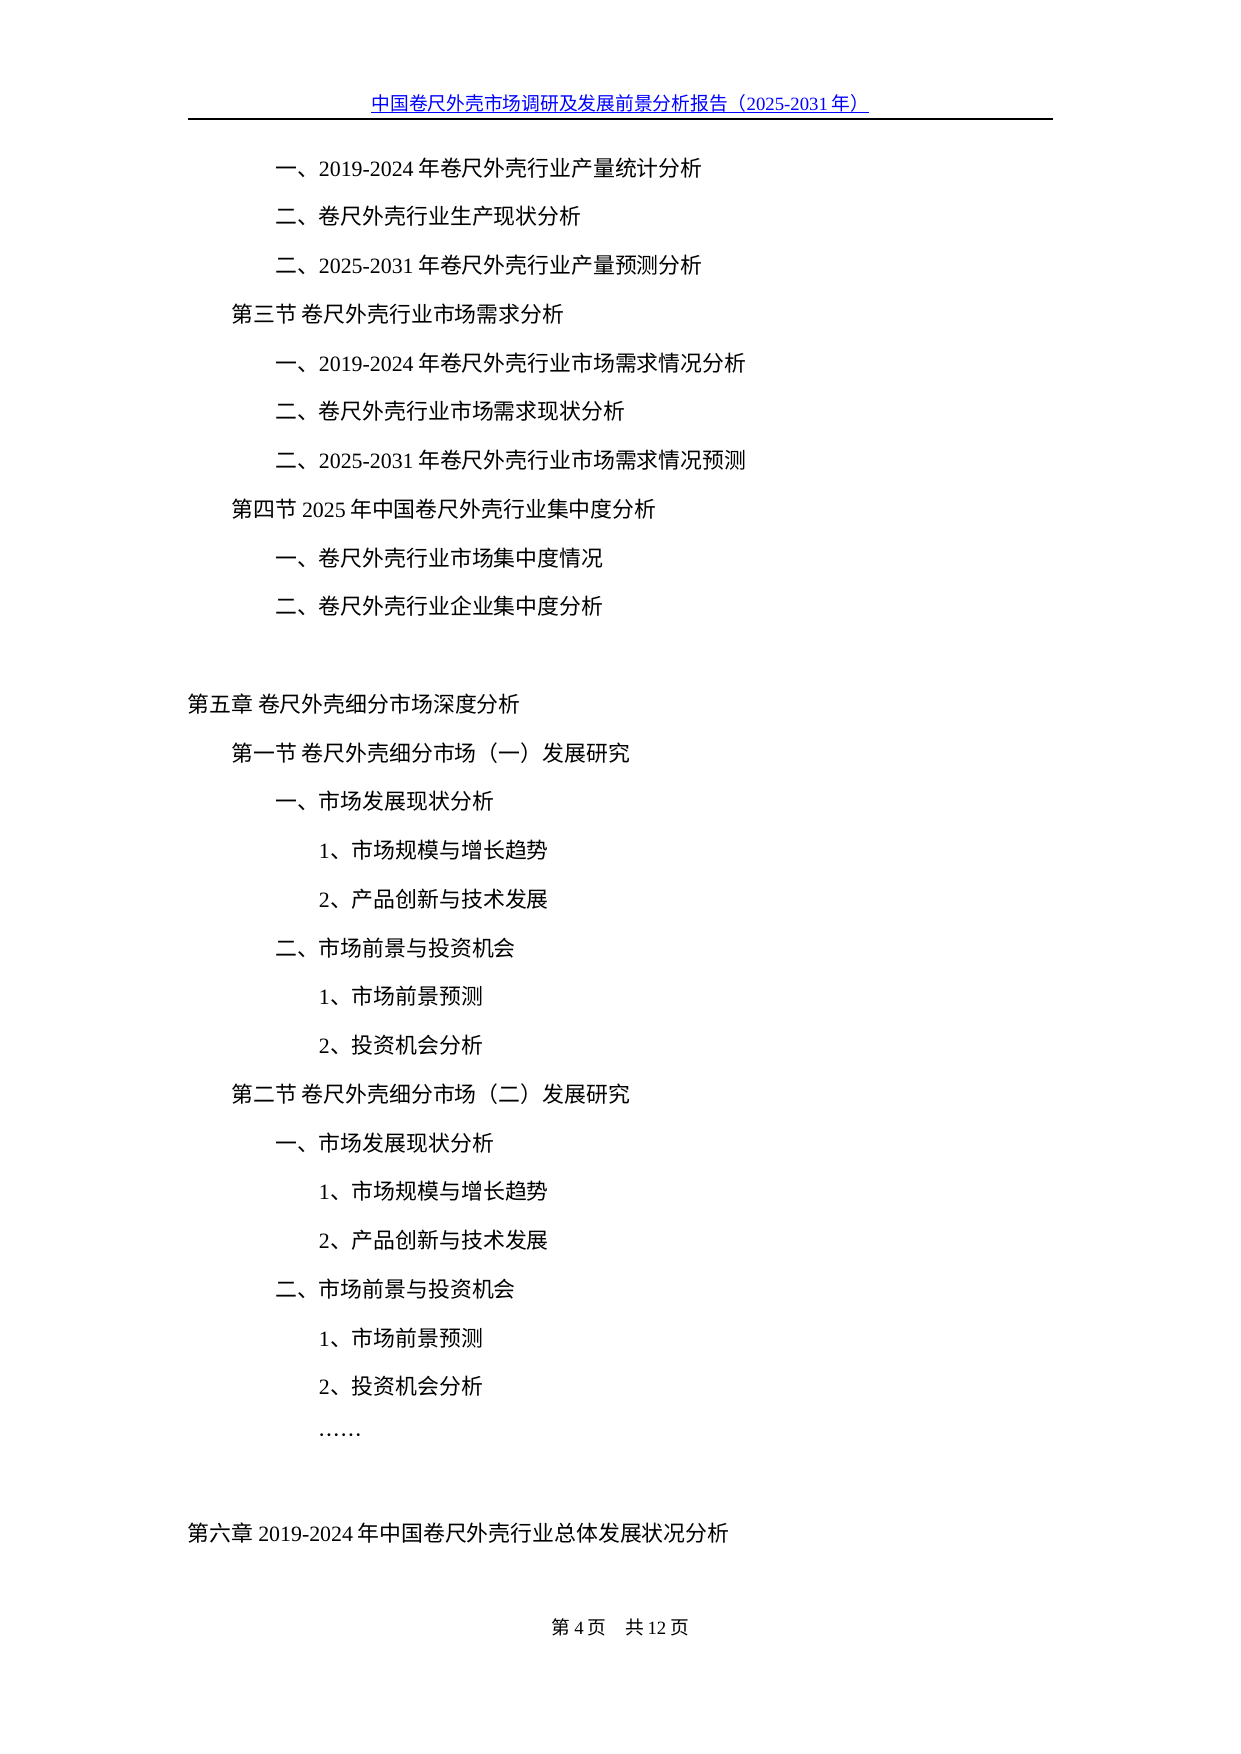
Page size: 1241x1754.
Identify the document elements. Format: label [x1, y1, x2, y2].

text [187, 150, 1053, 1548]
